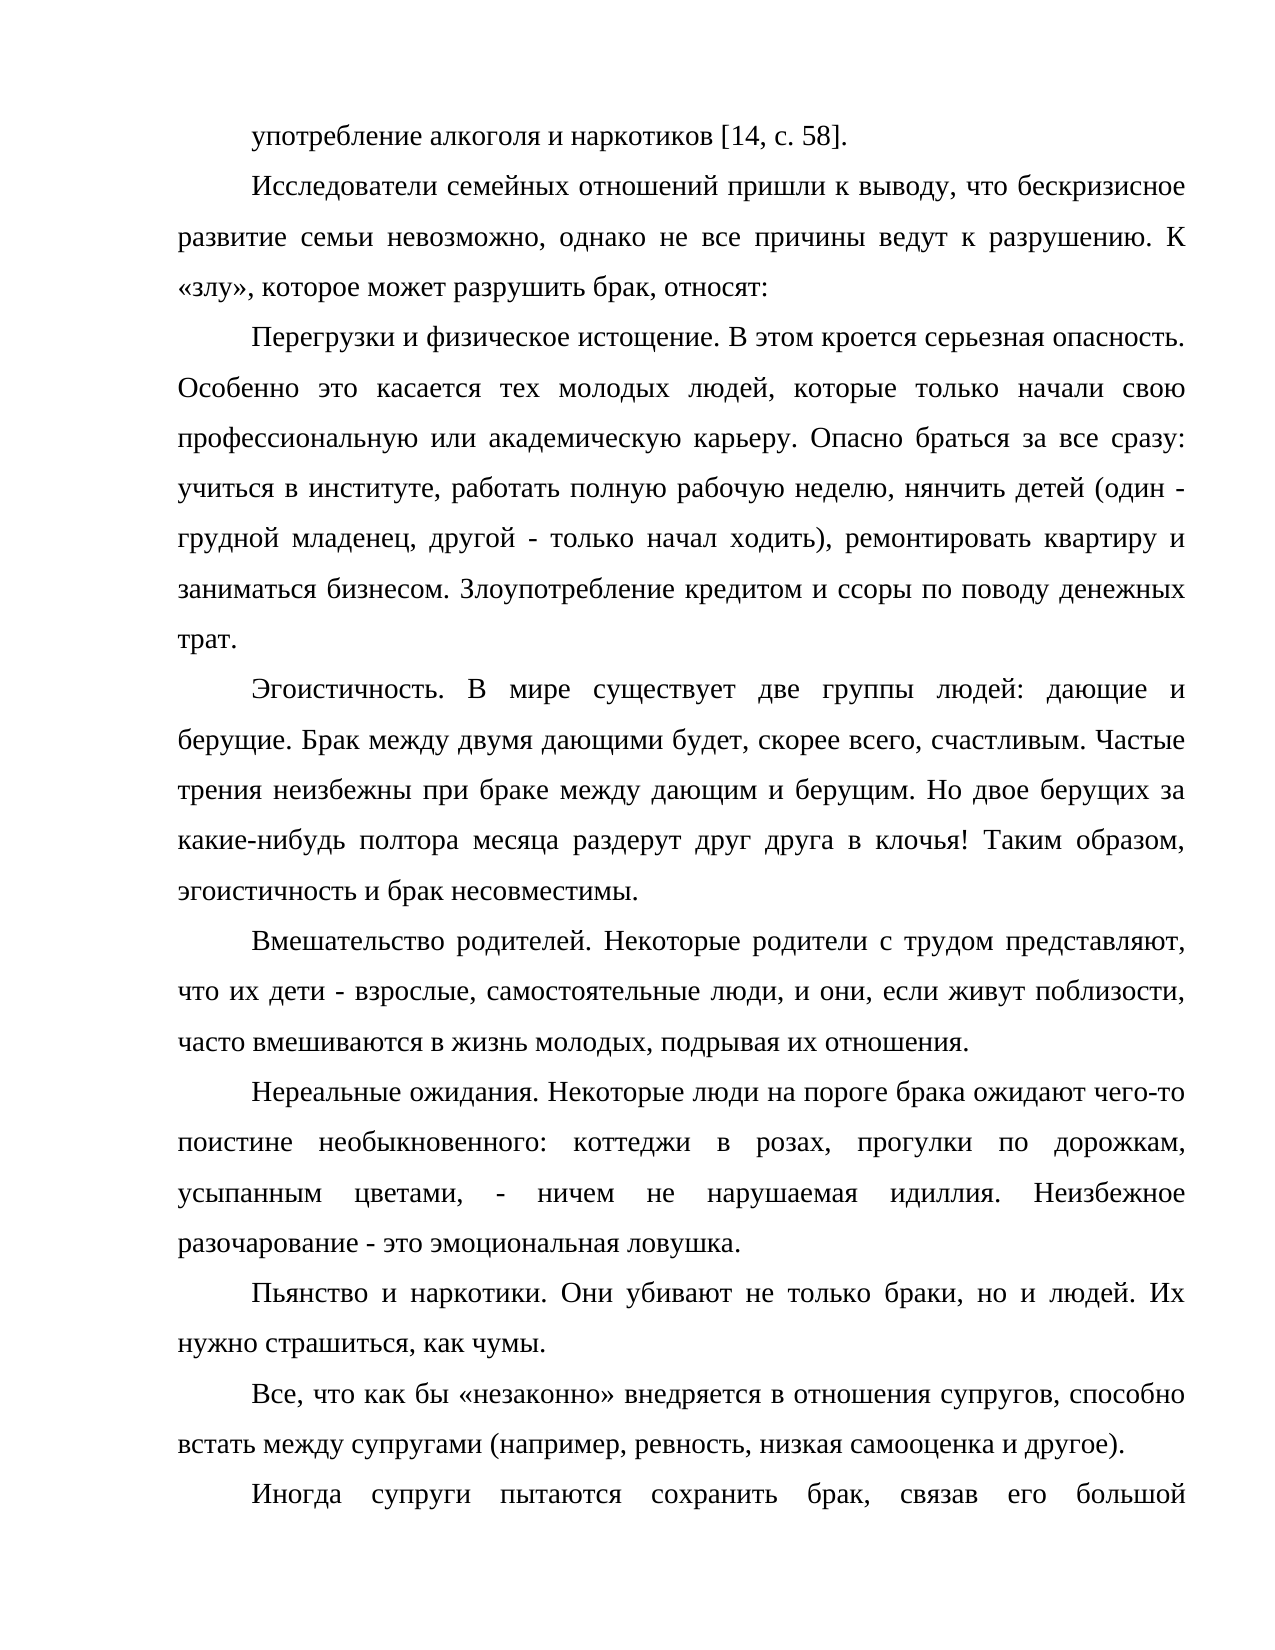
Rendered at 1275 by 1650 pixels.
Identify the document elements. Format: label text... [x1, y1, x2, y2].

text Вмешательство родителей. Некоторые родители с трудом представляют, что их дети - взрослые, самостоятельные люди, и они, если живут поблизости, часто вмешиваются в жизнь молодых, подрывая их отношения. [177, 923, 1186, 1057]
text Все, что как бы «незаконно» внедряется в отношения супругов, способно встать между супругами (например, ревность, низкая самооценка и другое). [177, 1376, 1186, 1460]
text употребление алкоголя и наркотиков [14, c. 58]. [177, 118, 1186, 152]
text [177, 1477, 1186, 1510]
text Эгоистичность. В мире существует две группы людей: дающие и берущие. Брак между двумя дающими будет, скорее всего, счастливым. Частые трения неизбежны при браке между дающим и берущим. Но двое берущих за какие-нибудь полтора месяца раздерут друг друга в клочья! Таким образом, эгоистичность и брак несовместимы. [177, 672, 1186, 906]
text Перегрузки и физическое истощение. В этом кроется серьезная опасность. Особенно это касается тех молодых людей, которые только начали свою профессиональную или академическую карьеру. Опасно браться за все сразу: учиться в институте, работать полную рабочую неделю, нянчить детей (один - грудной младенец, другой - только начал ходить), ремонтировать квартиру и заниматься бизнесом. Злоупотребление кредитом и ссоры по поводу денежных трат. [177, 319, 1186, 655]
text Исследователи семейных отношений пришли к выводу, что бескризисное развитие семьи невозможно, однако не все причины ведут к разрушению. К «злу», которое может разрушить брак, относят: [177, 168, 1186, 303]
text Пьянство и наркотики. Они убивают не только браки, но и людей. Их нужно страшиться, как чумы. [177, 1275, 1186, 1359]
text Нереальные ожидания. Некоторые люди на пороге брака ожидают чего-то поистине необыкновенного: коттеджи в розах, прогулки по дорожкам, усыпанным цветами, - ничем не нарушаемая идиллия. Неизбежное разочарование - это эмоциональная ловушка. [177, 1074, 1186, 1258]
